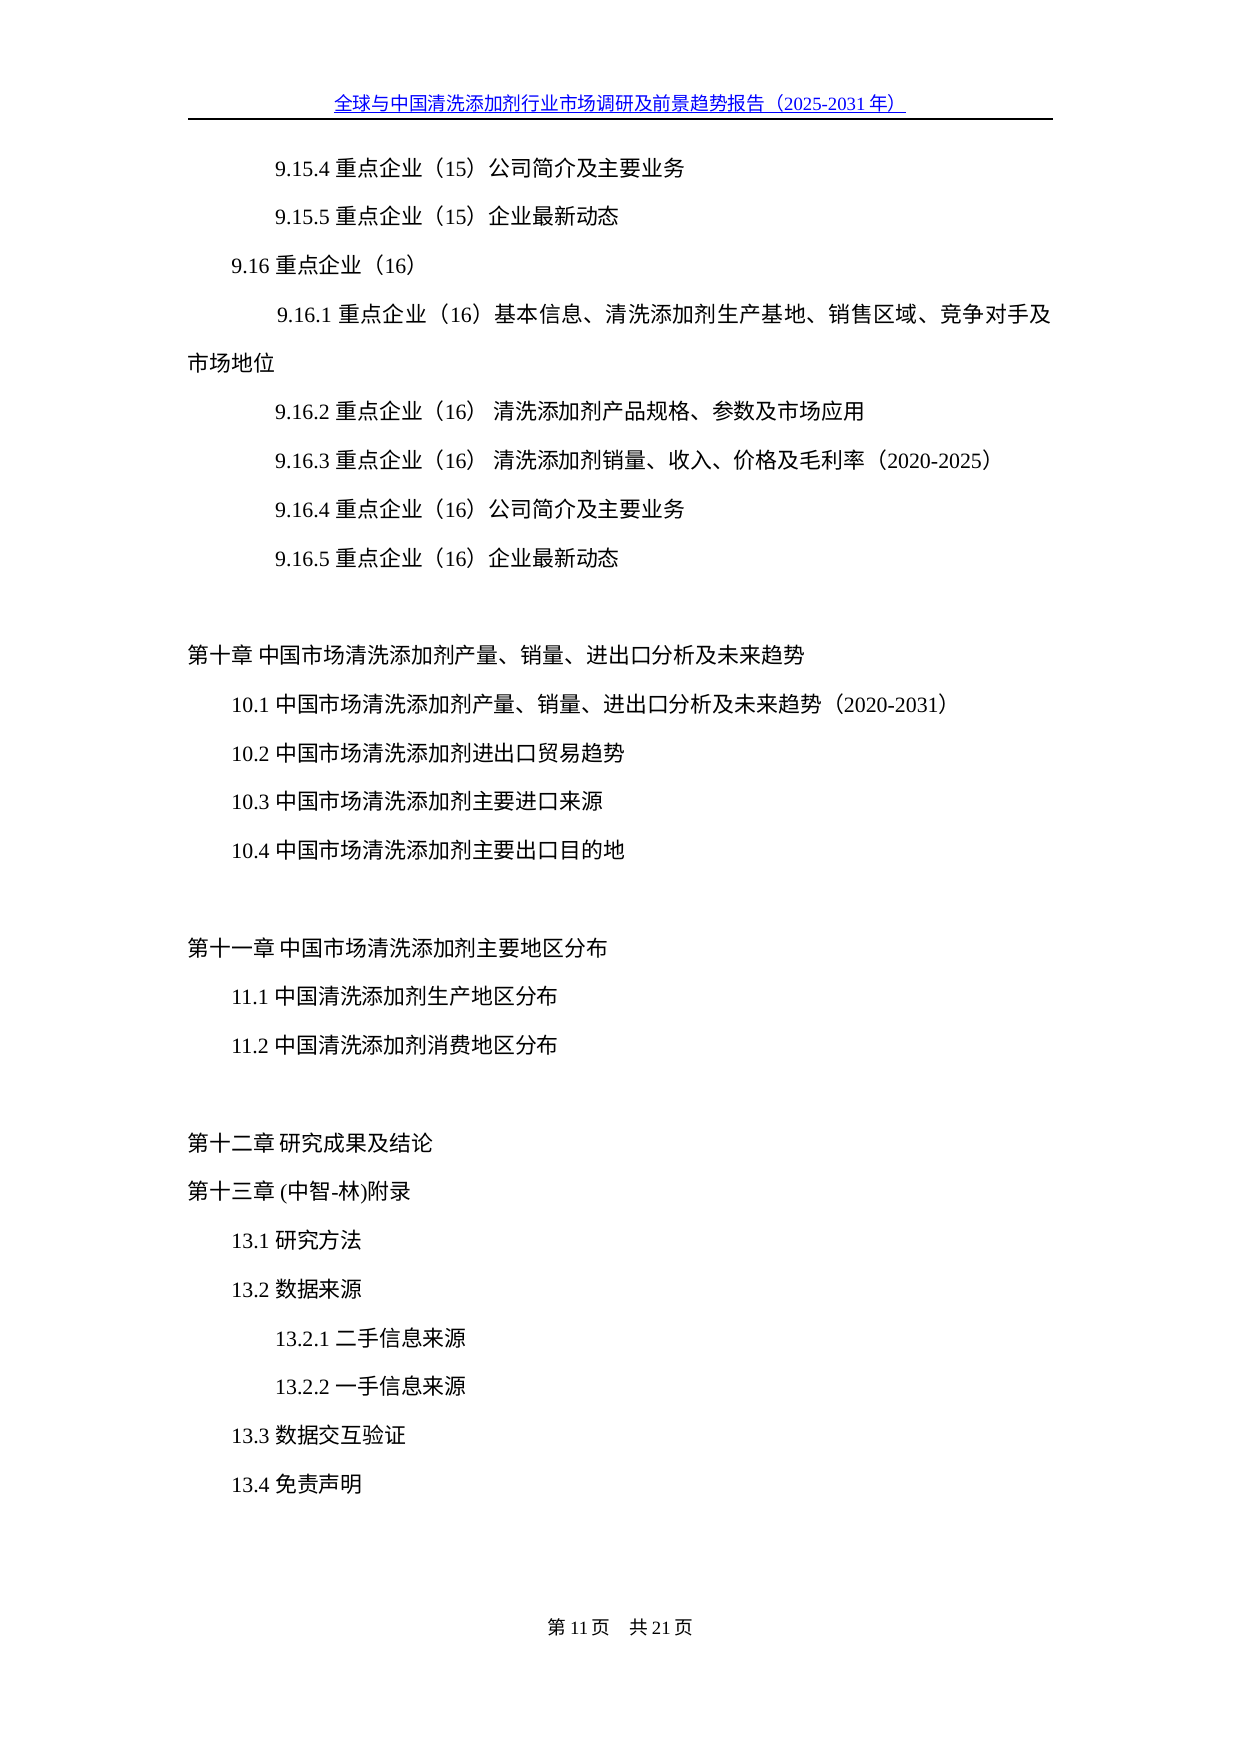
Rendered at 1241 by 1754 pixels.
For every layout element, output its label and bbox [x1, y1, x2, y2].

text [187, 150, 1053, 1499]
